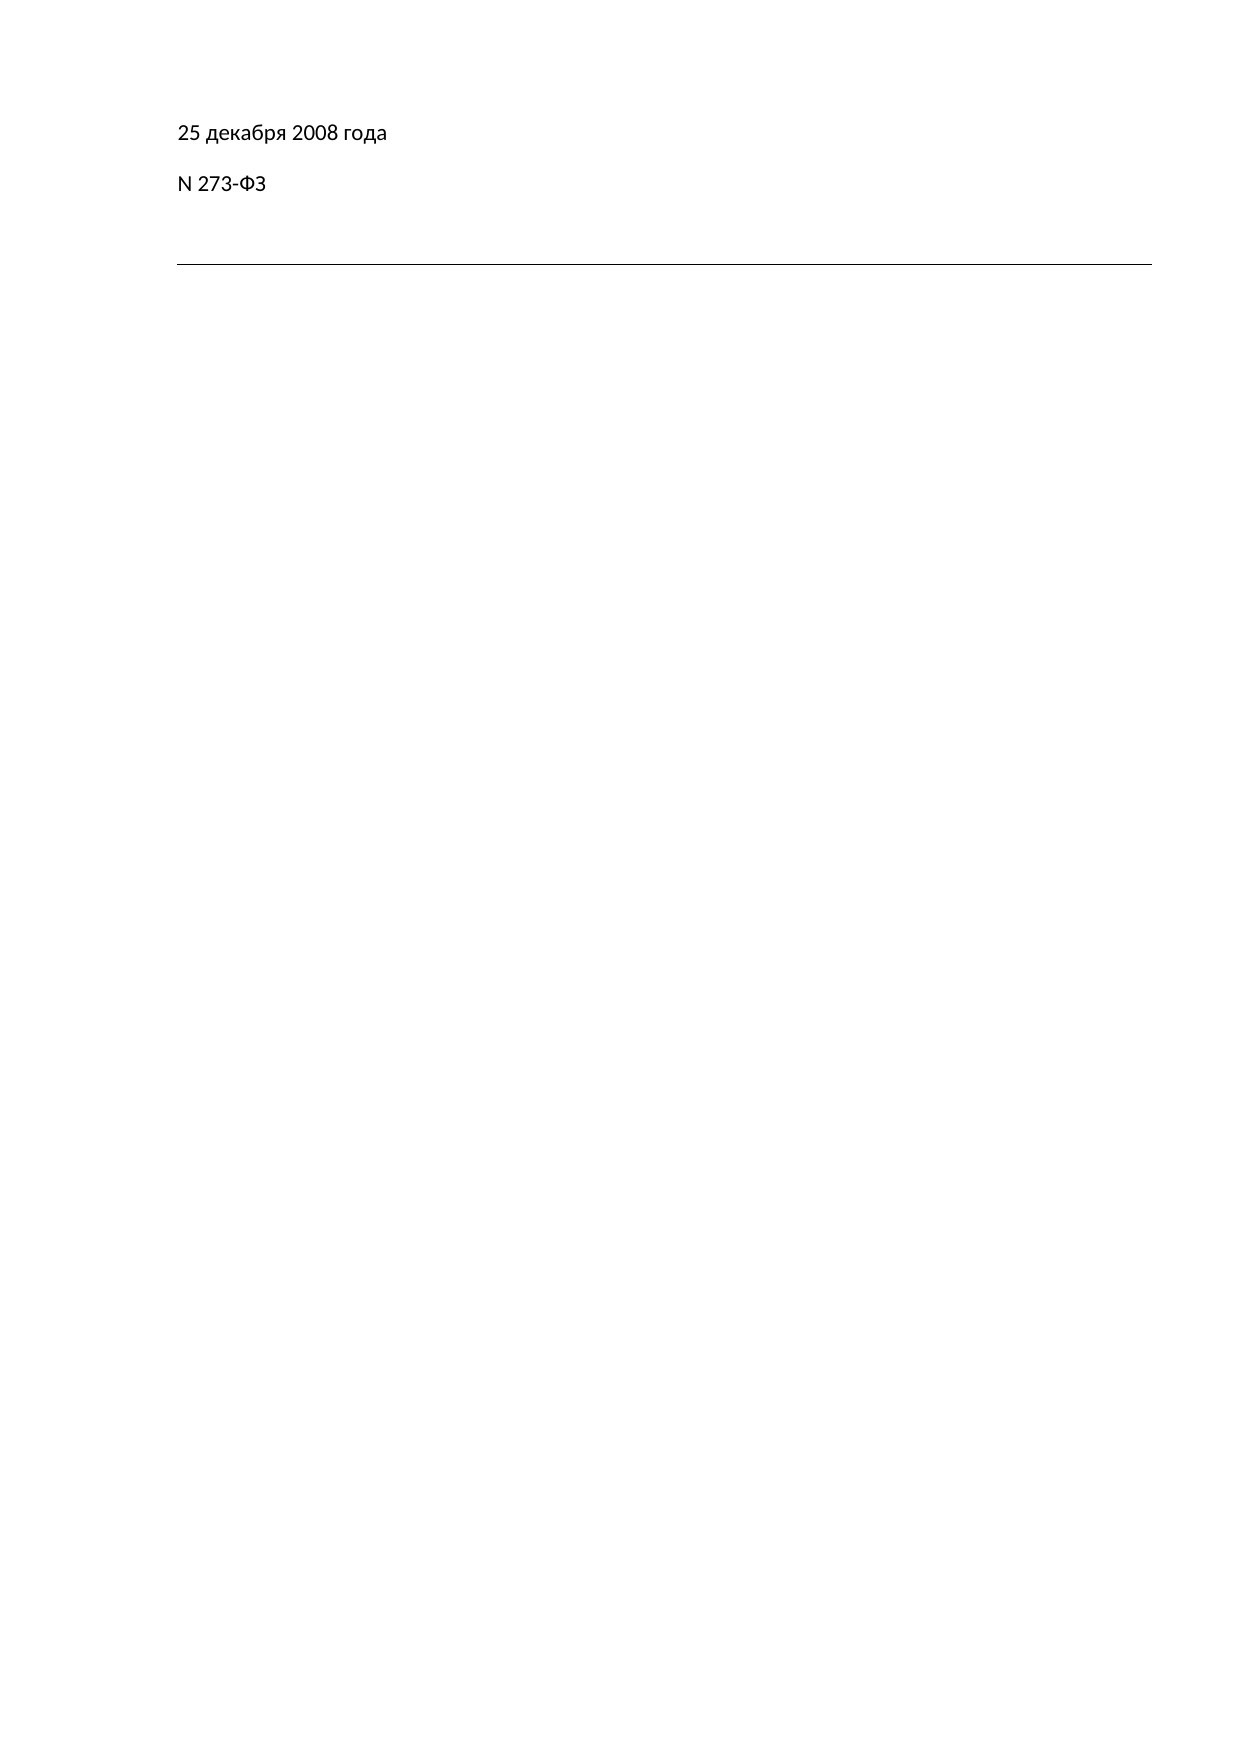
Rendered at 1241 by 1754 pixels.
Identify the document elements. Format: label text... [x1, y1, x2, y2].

text N 273-ФЗ [177, 169, 1152, 197]
text 25 декабря 2008 года [177, 118, 1152, 146]
